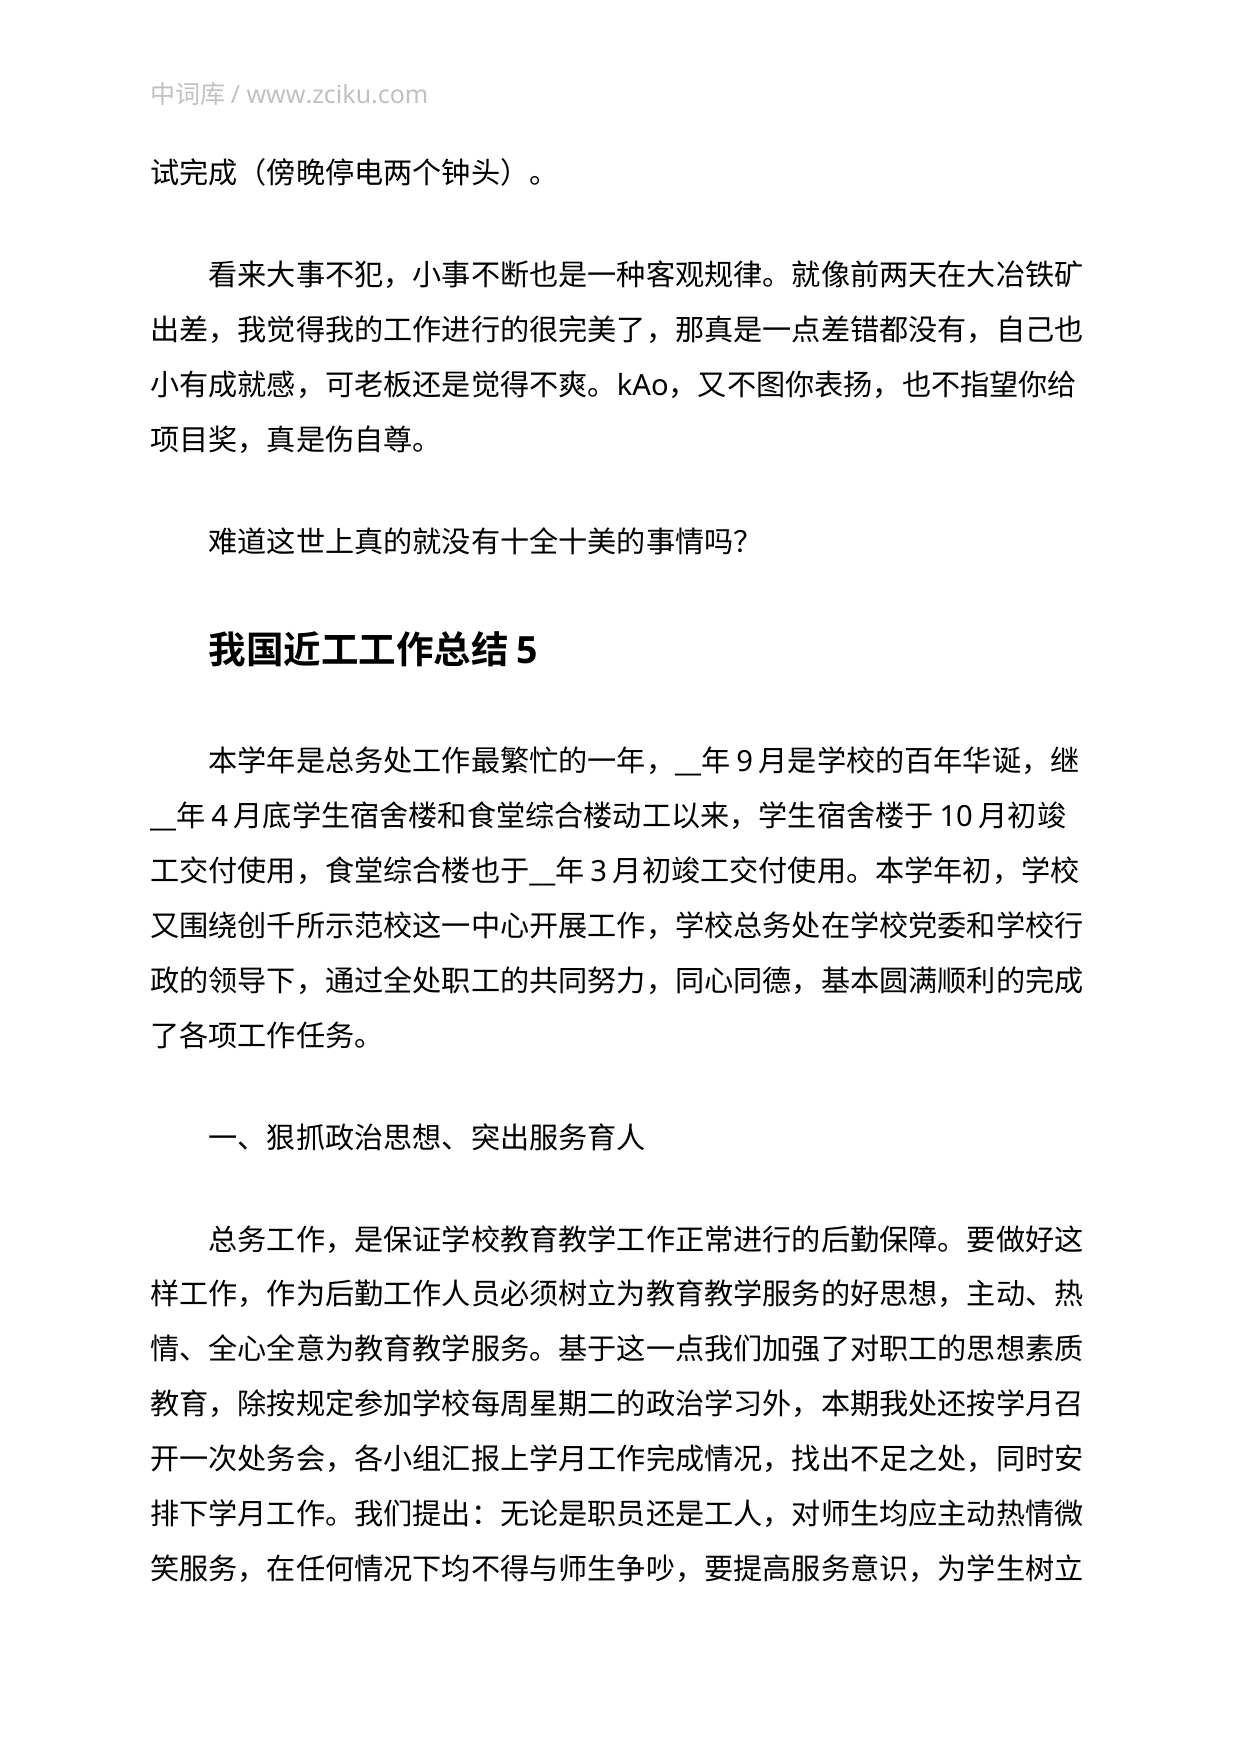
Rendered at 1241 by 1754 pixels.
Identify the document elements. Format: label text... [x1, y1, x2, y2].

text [150, 1216, 1090, 1588]
text 难道这世上真的就没有十全十美的事情吗？ [150, 518, 1090, 561]
text 一、狠抓政治思想、突出服务育人 [150, 1114, 1090, 1157]
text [150, 150, 1090, 192]
text 看来大事不犯，小事不断也是一种客观规律。就像前两天在大冶铁矿出差，我觉得我的工作进行的很完美了，那真是一点差错都没有，自己也小有成就感，可老板还是觉得不爽。kAo，又不图你表扬，也不指望你给项目奖，真是伤自尊。 [150, 252, 1090, 459]
text 本学年是总务处工作最繁忙的一年，__年9月是学校的百年华诞，继__年4月底学生宿舍楼和食堂综合楼动工以来，学生宿舍楼于10月初竣工交付使用，食堂综合楼也于__年3月初竣工交付使用。本学年初，学校又围绕创千所示范校这一中心开展工作，学校总务处在学校党委和学校行政的领导下，通过全处职工的共同努力，同心同德，基本圆满顺利的完成了各项工作任务。 [150, 738, 1090, 1055]
text 我国近工工作总结5 [150, 620, 1090, 674]
